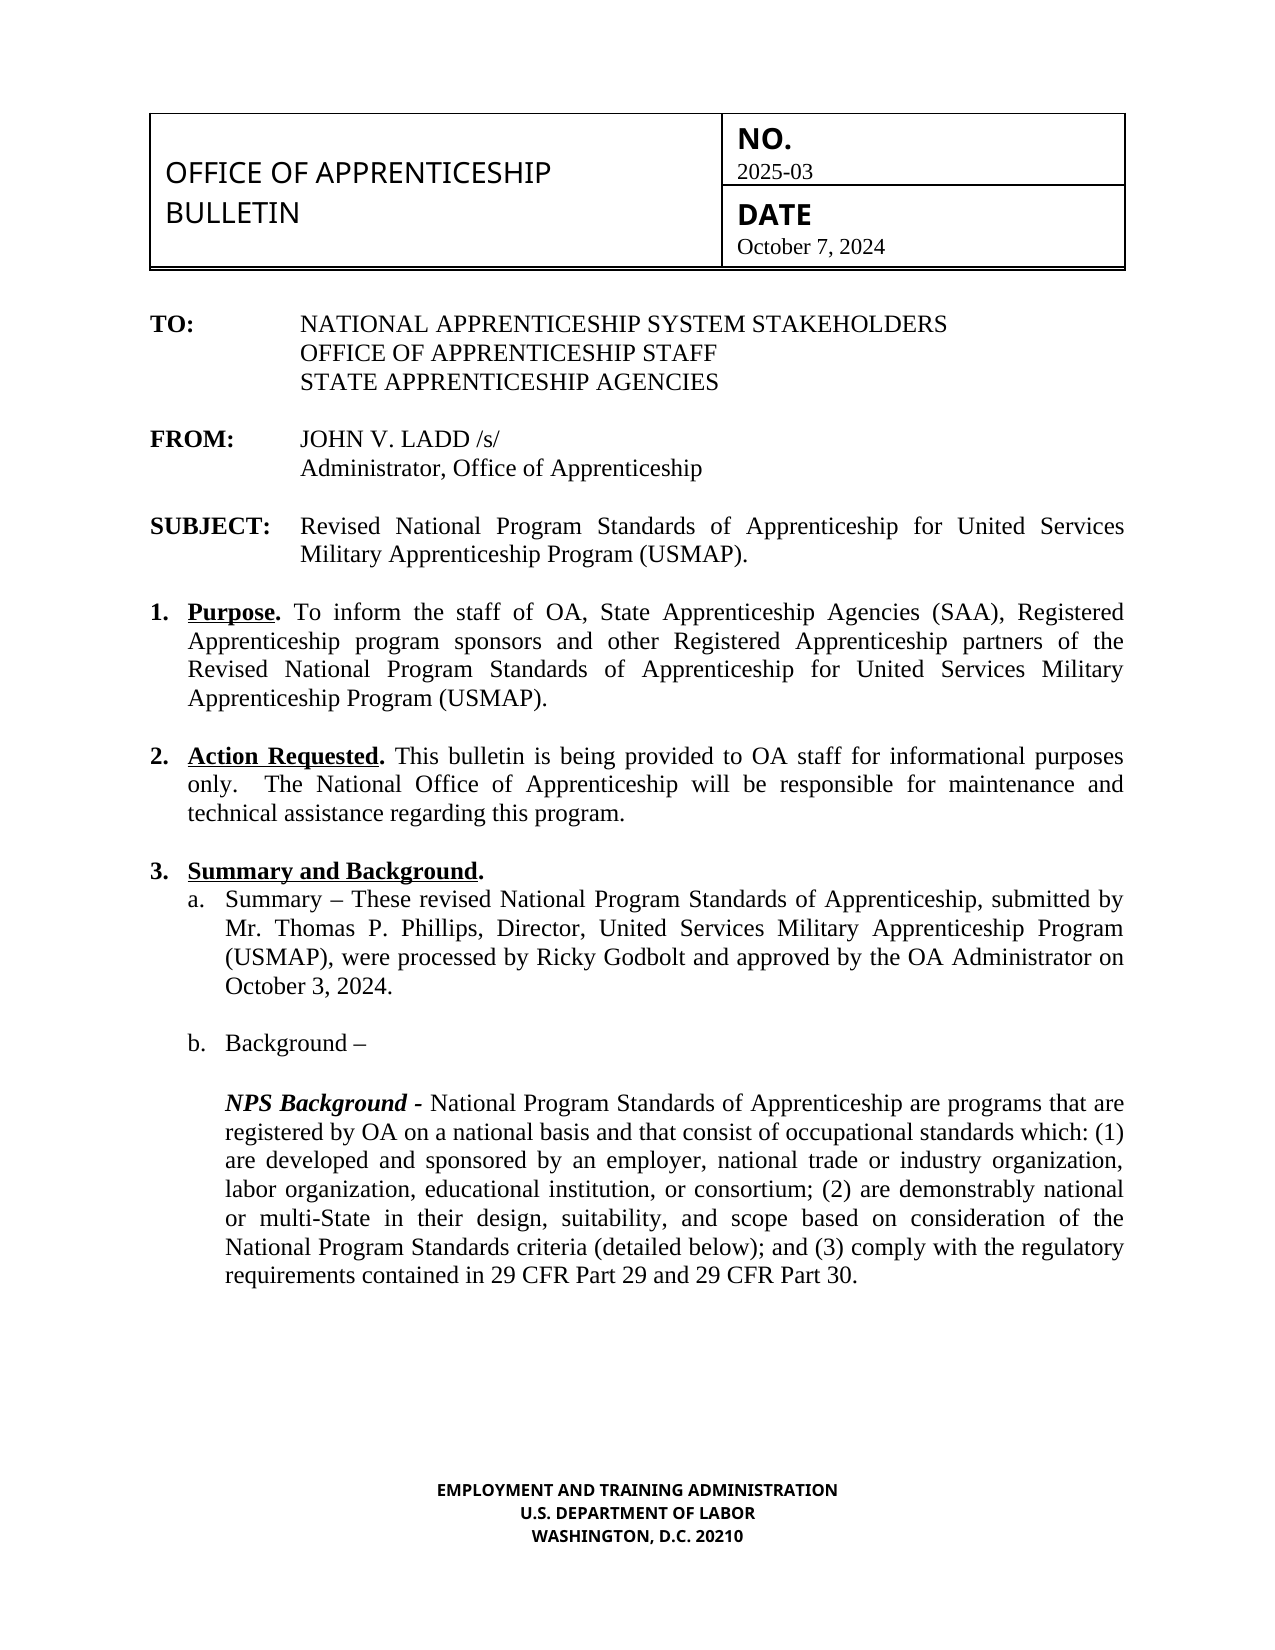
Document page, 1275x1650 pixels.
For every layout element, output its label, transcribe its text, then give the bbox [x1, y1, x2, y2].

list Summary – These revised National Program Standards of Apprenticeship, submitted by Mr. Thomas P. Phillips, Director, United Services Military Apprenticeship Program (USMAP), were processed by Ricky Godbolt and approved by the OA Administrator on October 3, 2024. [187, 884, 1125, 999]
table_header NO. 2025-03 [723, 114, 1124, 184]
text FROM: JOHN V. LADD /s/ [150, 424, 1125, 453]
table_cell DATE October 7, 2024 [723, 186, 1124, 266]
list Action Requested. This bulletin is being provided to OA staff for informational purposes only. The National Office of Apprenticeship will be responsible for maintenance and technical assistance regarding this program. [150, 741, 1125, 827]
list NPS Background - National Program Standards of Apprenticeship are programs that are registered by OA on a national basis and that consist of occupational standards which: (1) are developed and sponsored by an employer, national trade or industry organization, labor organization, educational institution, or consortium; (2) are demonstrably national or multi-State in their design, suitability, and scope based on consideration of the National Program Standards criteria (detailed below); and (3) comply with the regulatory requirements contained in 29 CFR Part 29 and 29 CFR Part 30. [225, 1088, 1125, 1289]
list Purpose. To inform the staff of OA, State Apprenticeship Agencies (SAA), Registered Apprenticeship program sponsors and other Registered Apprenticeship partners of the Revised National Program Standards of Apprenticeship for United Services Military Apprenticeship Program (USMAP). [150, 597, 1125, 712]
table_header OFFICE OF APPRENTICESHIP BULLETIN [151, 114, 721, 266]
text TO: NATIONAL APPRENTICESHIP SYSTEM STAKEHOLDERS [150, 309, 1125, 338]
text SUBJECT: Revised National Program Standards of Apprenticeship for United Services Military Apprenticeship Program (USMAP). [150, 511, 1125, 568]
list Summary and Background. [150, 856, 1125, 884]
list Background – [187, 1028, 1125, 1057]
text Administrator, Office of Apprenticeship [150, 453, 1125, 482]
text OFFICE OF APPRENTICESHIP STAFF [150, 338, 1125, 367]
text STATE APPRENTICESHIP AGENCIES [150, 367, 1125, 396]
